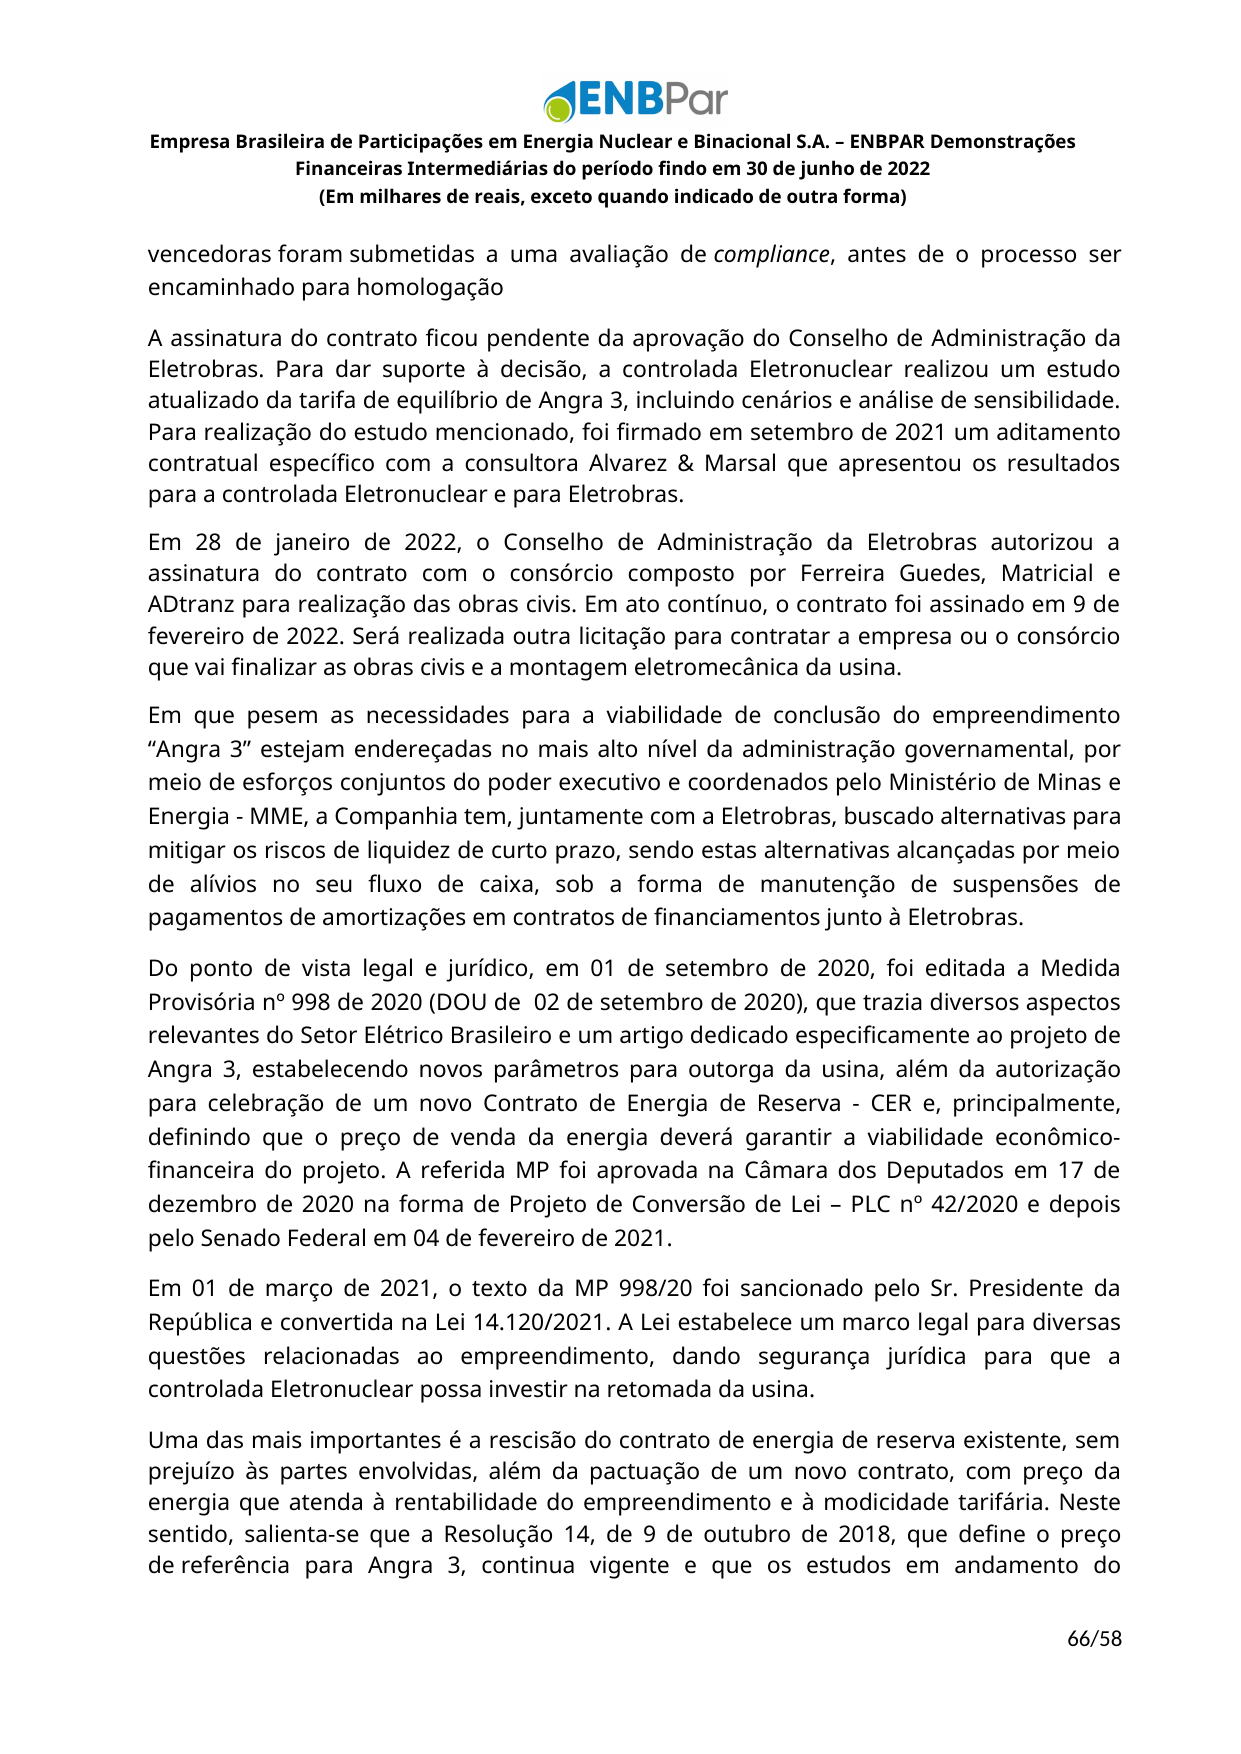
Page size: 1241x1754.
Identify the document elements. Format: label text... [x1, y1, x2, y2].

text Em 28 de janeiro de 2022, o Conselho de Administração da Eletrobras autorizou a assinatura do contrato com o consórcio composto por Ferreira Guedes, Matricial e ADtranz para realização das obras civis. Em ato contínuo, o contrato foi assinado em 9 de fevereiro de 2022. Será realizada outra licitação para contratar a empresa ou o consórcio que vai finalizar as obras civis e a montagem eletromecânica da usina. [148, 526, 1122, 682]
text Em 01 de março de 2021, o texto da MP 998/20 foi sancionado pelo Sr. Presidente da República e convertida na Lei 14.120/2021. A Lei estabelece um marco legal para diversas questões relacionadas ao empreendimento, dando segurança jurídica para que a controlada Eletronuclear possa investir na retomada da usina. [148, 1272, 1122, 1405]
text Em que pesem as necessidades para a viabilidade de conclusão do empreendimento “Angra 3” estejam endereçadas no mais alto nível da administração governamental, por meio de esforços conjuntos do poder executivo e coordenados pelo Ministério de Minas e Energia - MME, a Companhia tem, juntamente com a Eletrobras, buscado alternativas para mitigar os riscos de liquidez de curto prazo, sendo estas alternativas alcançadas por meio de alívios no seu fluxo de caixa, sob a forma de manutenção de suspensões de pagamentos de amortizações em contratos de financiamentos junto à Eletrobras. [148, 699, 1122, 933]
text Do ponto de vista legal e jurídico, em 01 de setembro de 2020, foi editada a Medida Provisória nº 998 de 2020 (DOU de 02 de setembro de 2020), que trazia diversos aspectos relevantes do Setor Elétrico Brasileiro e um artigo dedicado especificamente ao projeto de Angra 3, estabelecendo novos parâmetros para outorga da usina, além da autorização para celebração de um novo Contrato de Energia de Reserva - CER e, principalmente, definindo que o preço de venda da energia deverá garantir a viabilidade econômico-financeira do projeto. A referida MP foi aprovada na Câmara dos Deputados em 17 de dezembro de 2020 na forma de Projeto de Conversão de Lei – PLC nº 42/2020 e depois pelo Senado Federal em 04 de fevereiro de 2021. [148, 952, 1122, 1253]
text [148, 238, 1122, 303]
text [148, 1424, 1122, 1580]
text A assinatura do contrato ficou pendente da aprovação do Conselho de Administração da Eletrobras. Para dar suporte à decisão, a controlada Eletronuclear realizou um estudo atualizado da tarifa de equilíbrio de Angra 3, incluindo cenários e análise de sensibilidade. Para realização do estudo mencionado, foi firmado em setembro de 2021 um aditamento contratual específico com a consultora Alvarez & Marsal que apresentou os resultados para a controlada Eletronuclear e para Eletrobras. [148, 322, 1122, 509]
